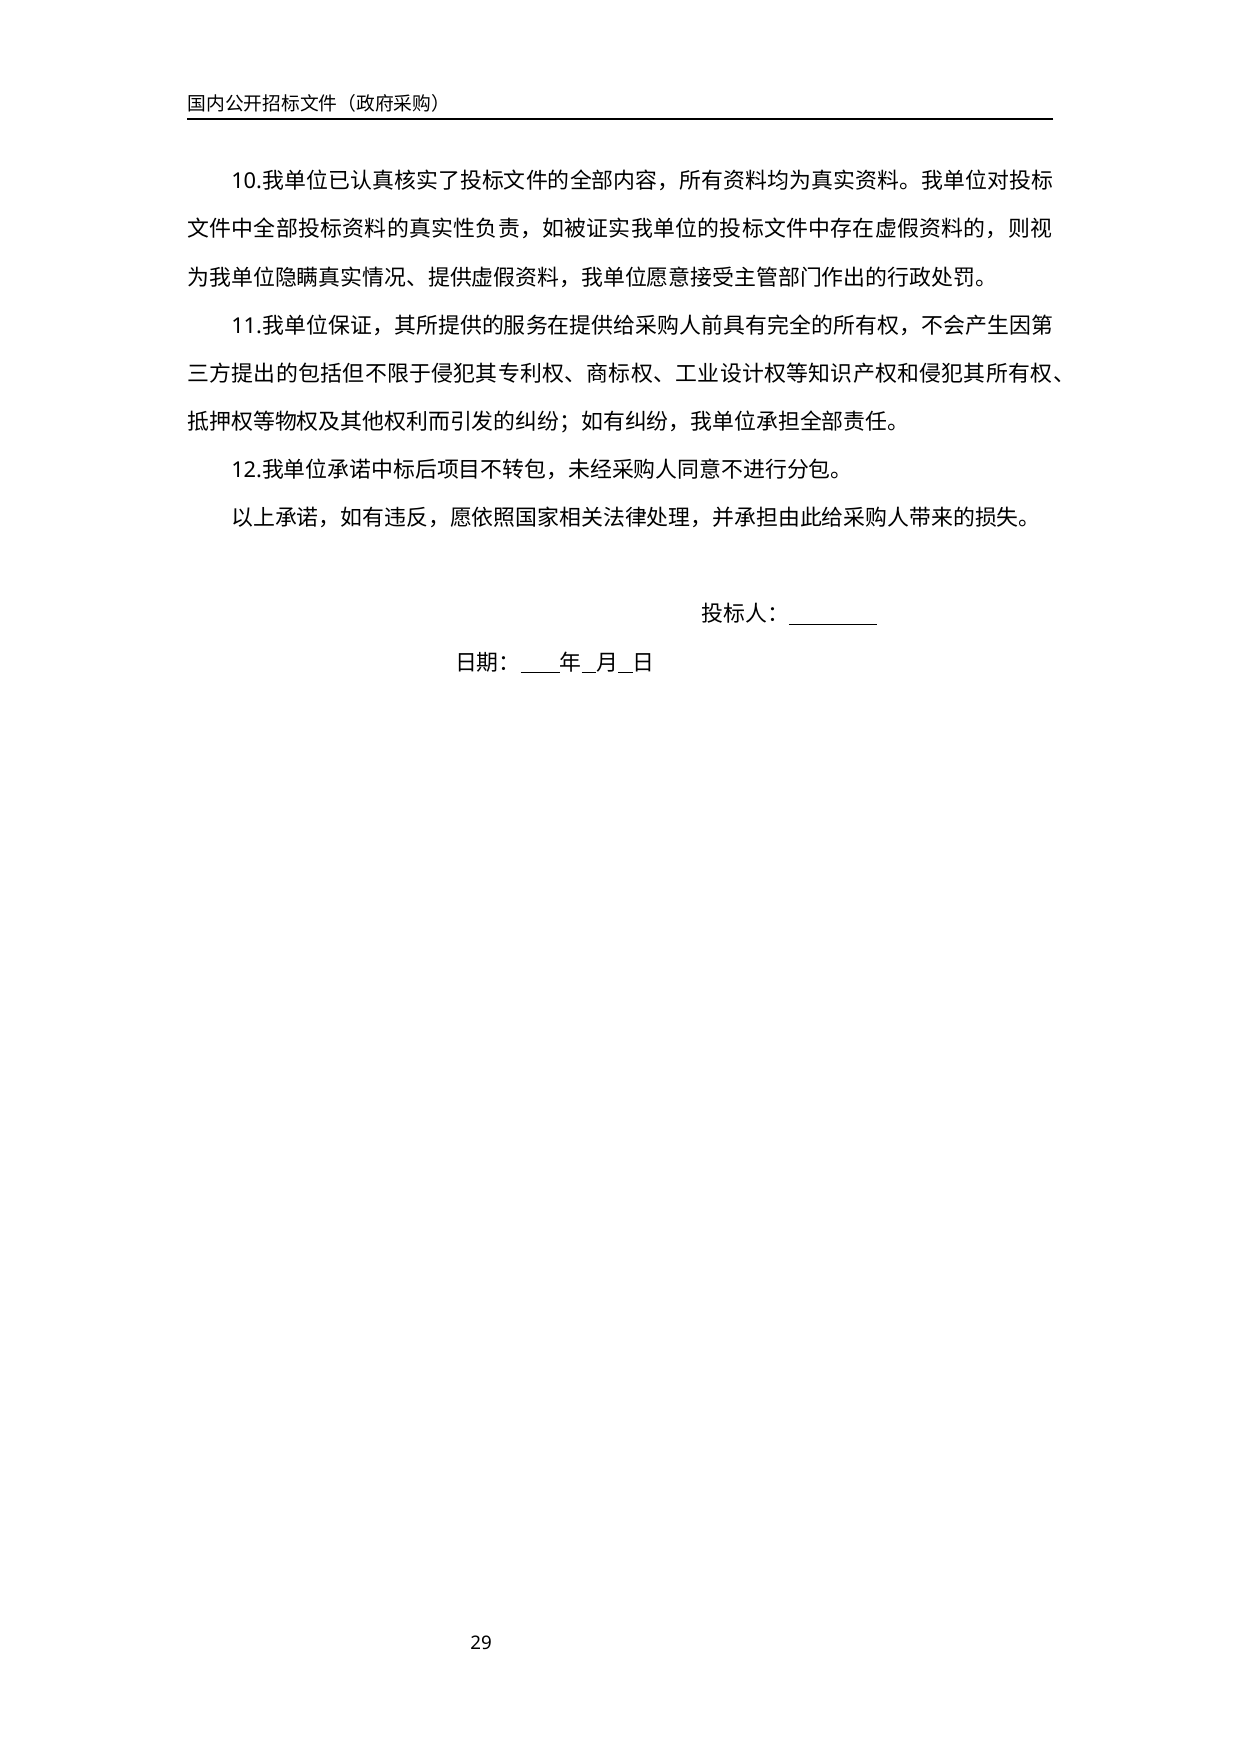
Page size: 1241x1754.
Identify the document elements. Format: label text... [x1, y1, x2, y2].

text 日期： 年 月 日 [187, 636, 1053, 684]
text 11.我单位保证，其所提供的服务在提供给采购人前具有完全的所有权，不会产生因第三方提出的包括但不限于侵犯其专利权、商标权、工业设计权等知识产权和侵犯其所有权、抵押权等物权及其他权利而引发的纠纷；如有纠纷，我单位承担全部责任。 [187, 299, 1053, 444]
text 投标人： [187, 588, 1053, 636]
text 以上承诺，如有违反，愿依照国家相关法律处理，并承担由此给采购人带来的损失。 [187, 492, 1053, 540]
text 12.我单位承诺中标后项目不转包，未经采购人同意不进行分包。 [187, 444, 1053, 492]
text 10.我单位已认真核实了投标文件的全部内容，所有资料均为真实资料。我单位对投标文件中全部投标资料的真实性负责，如被证实我单位的投标文件中存在虚假资料的，则视为我单位隐瞒真实情况、提供虚假资料，我单位愿意接受主管部门作出的行政处罚。 [187, 155, 1053, 299]
